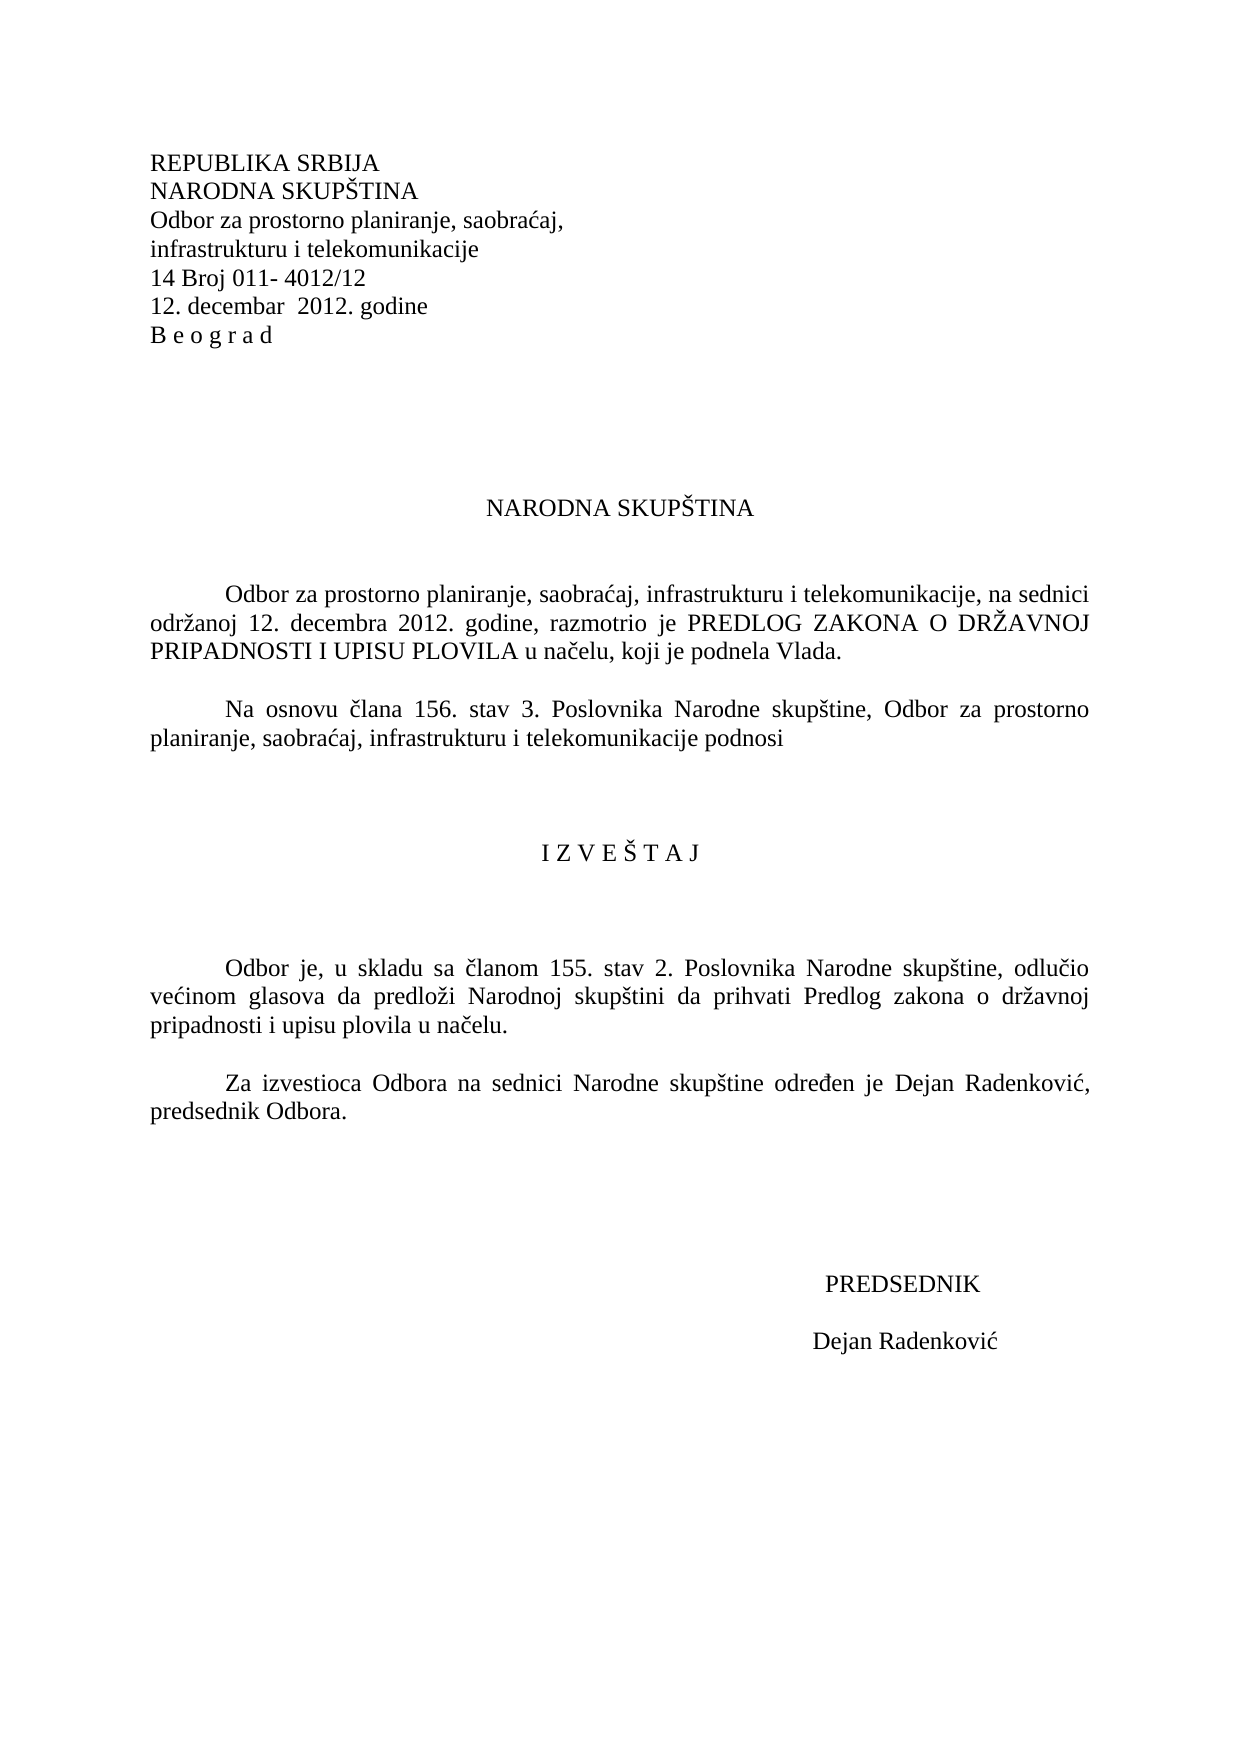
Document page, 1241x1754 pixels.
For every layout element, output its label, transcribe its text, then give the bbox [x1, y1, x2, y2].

text 12. decembar 2012. godine [150, 291, 1090, 320]
text Na osnovu člana 156. stav 3. Poslovnika Narodne skupštine, Odbor za prostorno planiranje, saobraćaj, infrastrukturu i telekomunikacije podnosi [150, 694, 1090, 751]
text Za izvestioca Odbora na sednici Narodne skupštine određen je Dejan Radenković, predsednik Odbora. [150, 1068, 1090, 1125]
text Dejan Radenković [225, 1326, 1090, 1355]
text REPUBLIKA SRBIJA [150, 148, 1090, 176]
text NARODNA SKUPŠTINA [150, 176, 1090, 205]
text Odbor je, u skladu sa članom 155. stav 2. Poslovnika Narodne skupštine, odlučio većinom glasova da predloži Narodnoj skupštini da prihvati Predlog zakona o državnoj pripadnosti i upisu plovila u načelu. [150, 953, 1090, 1039]
text I Z V E Š T A J [150, 838, 1090, 866]
text 14 Broj 011- 4012/12 [150, 263, 1090, 291]
text Odbor za prostorno planiranje, saobraćaj, infrastrukturu i telekomunikacije, na sednici održanoj 12. decembra 2012. godine, razmotrio je PREDLOG ZAKONA O DRŽAVNOJ PRIPADNOSTI I UPISU PLOVILA u načelu, koji je podnela Vlada. [150, 579, 1090, 665]
text NARODNA SKUPŠTINA [150, 493, 1090, 521]
text Odbor za prostorno planiranje, saobraćaj, [150, 205, 1090, 234]
text B e o g r a d [150, 320, 1090, 349]
text PREDSEDNIK [825, 1269, 1090, 1298]
text infrastrukturu i telekomunikacije [150, 234, 1090, 263]
